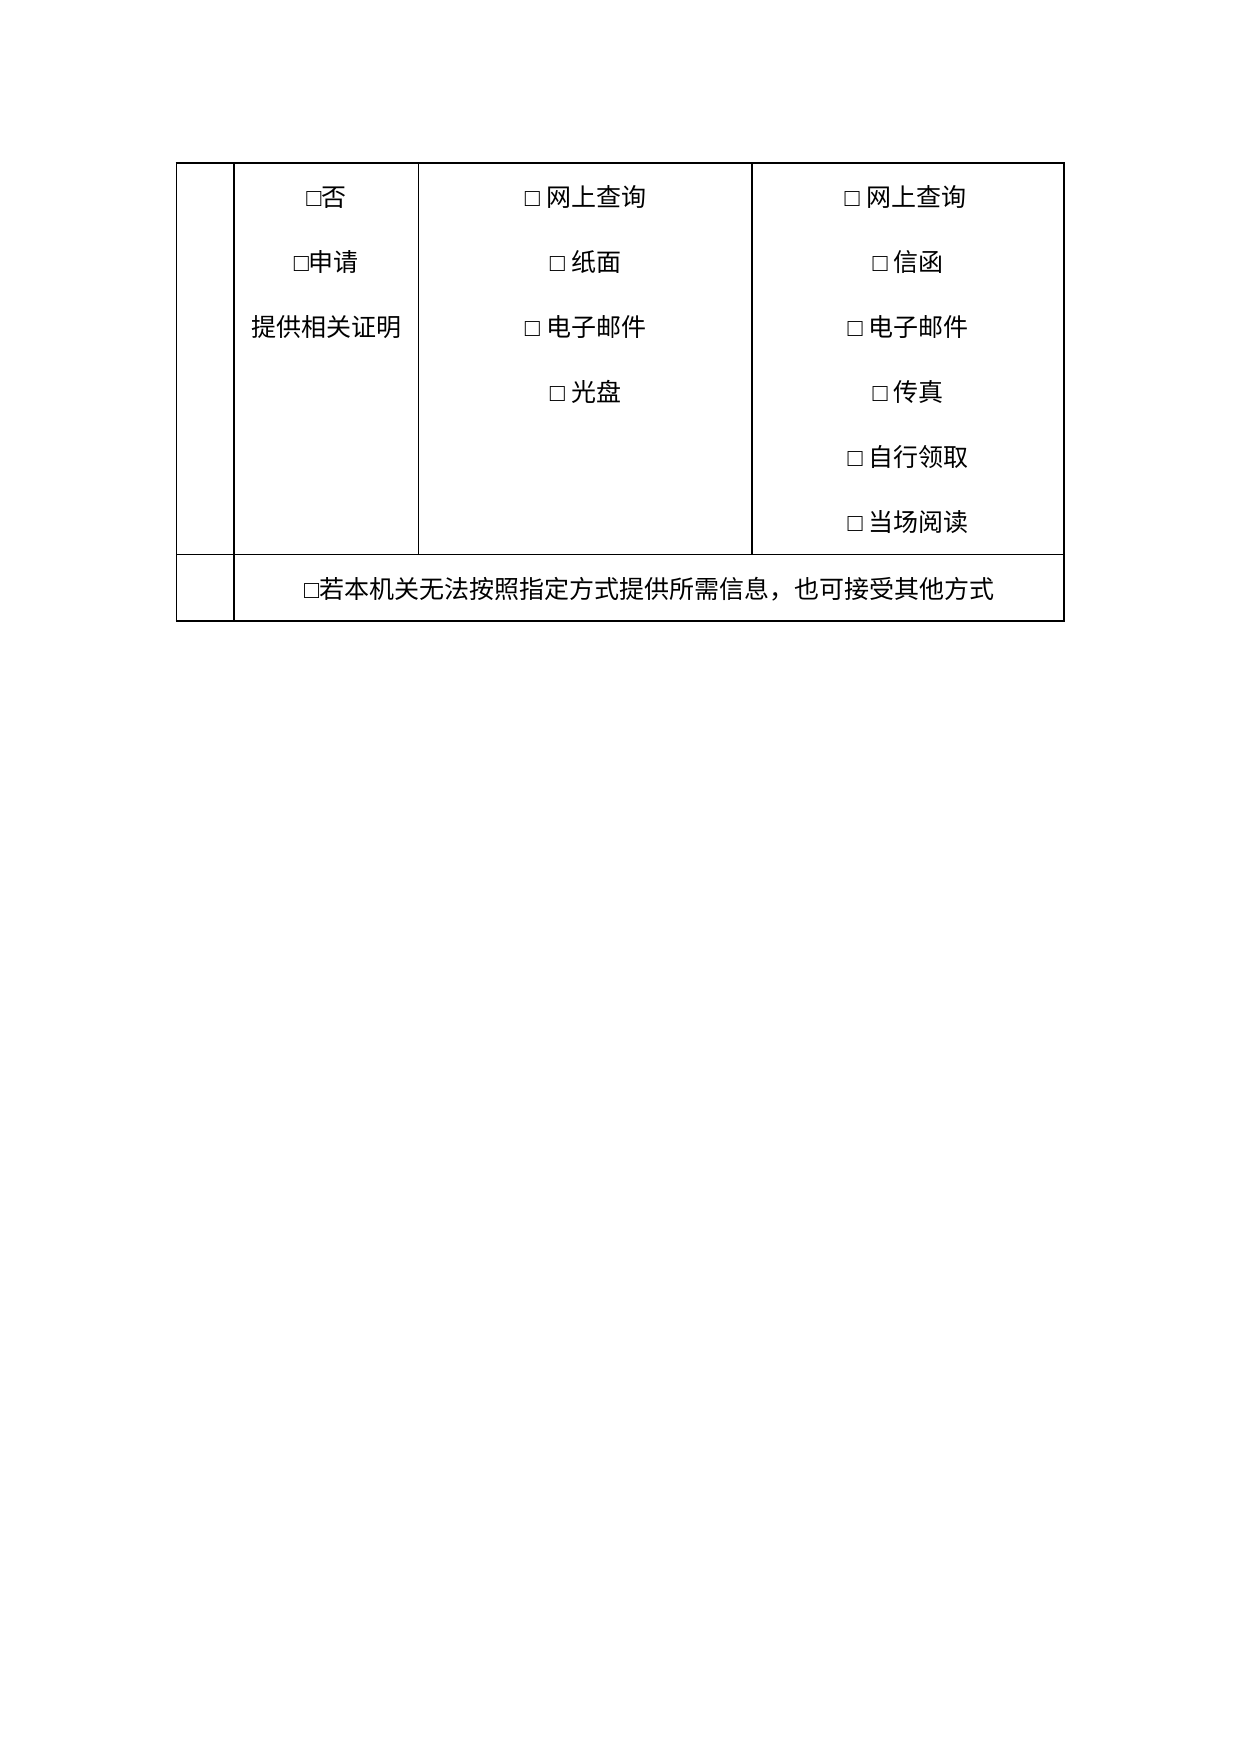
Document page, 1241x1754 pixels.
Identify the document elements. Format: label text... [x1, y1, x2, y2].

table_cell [753, 164, 1063, 553]
table_cell 费用减免 □否 □申请 提供相关证明 [235, 164, 418, 553]
table_cell [177, 555, 233, 620]
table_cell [419, 164, 751, 553]
table_cell □若本机关无法按照指定方式提供所需信息，也可接受其他方式 [235, 555, 1063, 620]
